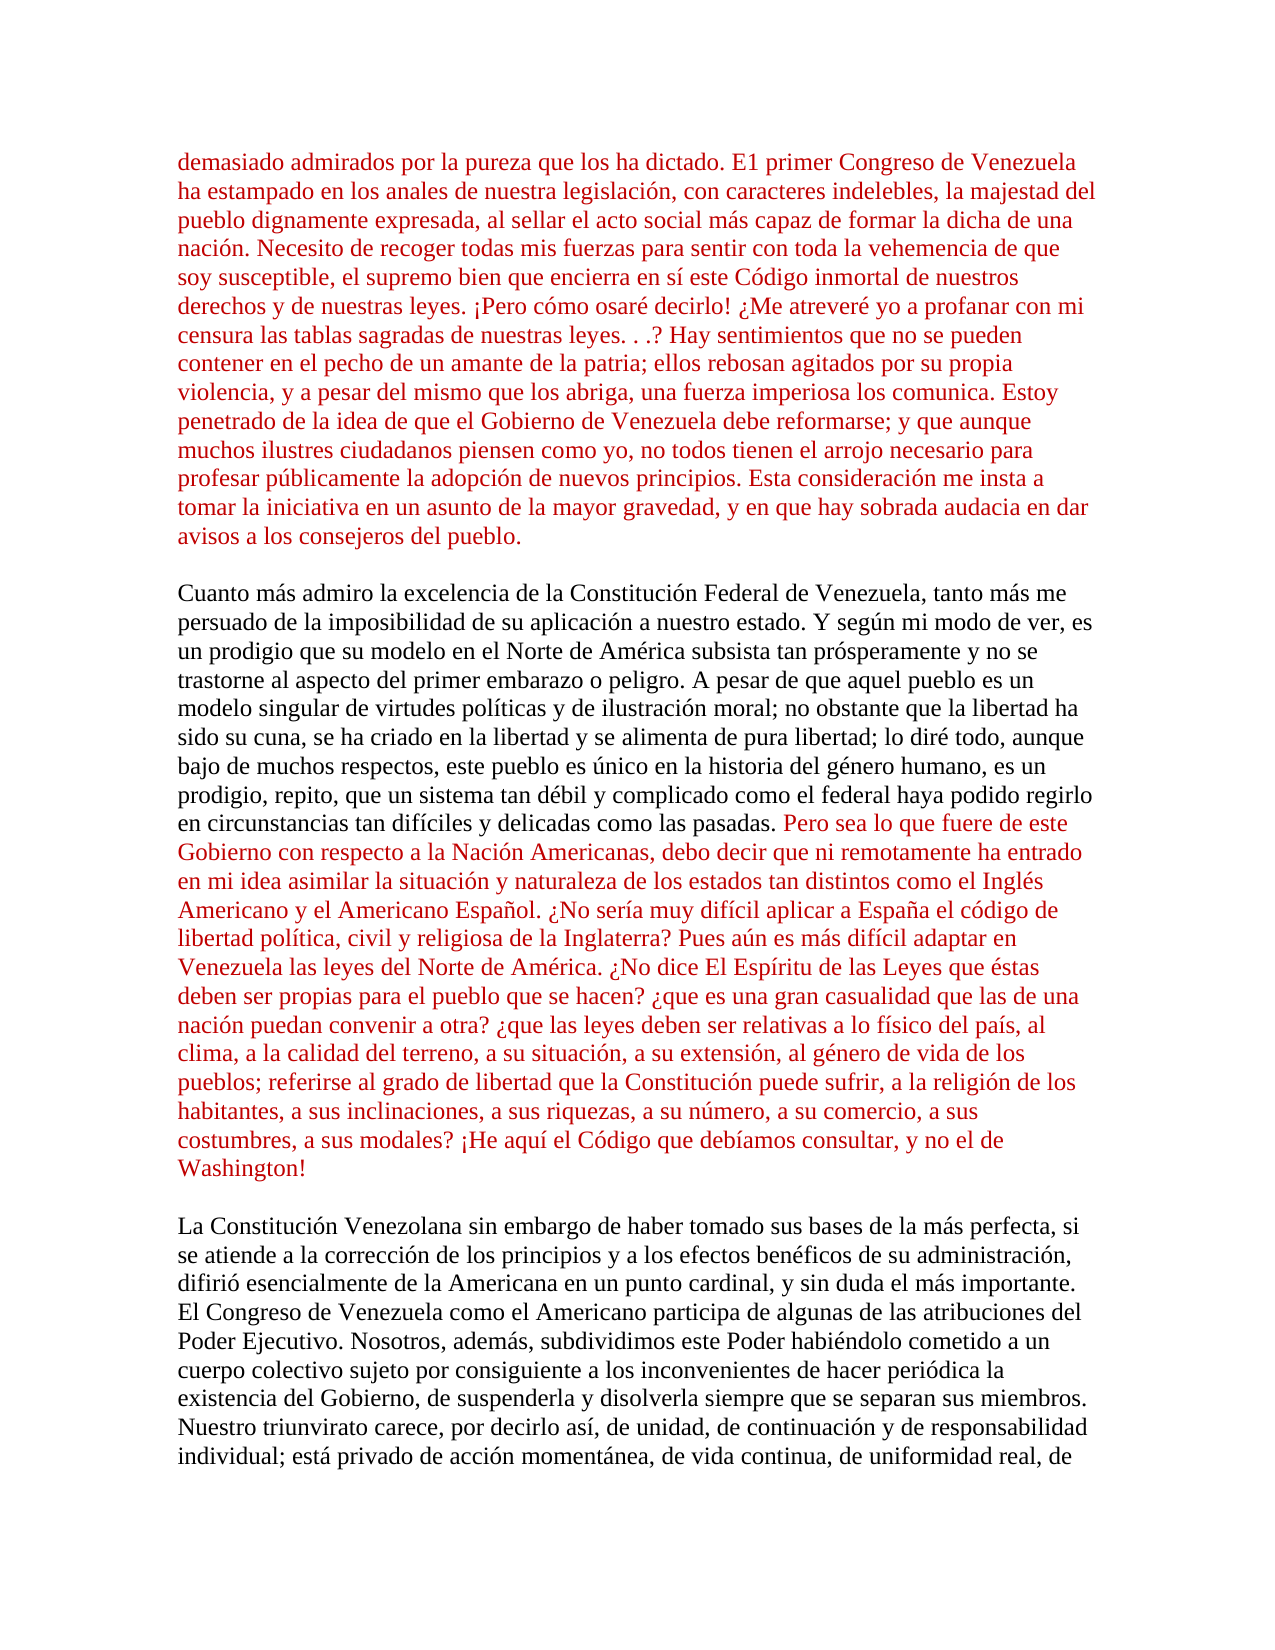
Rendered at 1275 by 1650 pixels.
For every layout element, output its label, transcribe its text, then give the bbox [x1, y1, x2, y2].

text ha estampado en los anales de nuestra legislación, con caracteres indelebles, la majestad del pueblo dignamente expresada, al sellar el acto social más capaz de formar la dicha de una nación. Necesito de recoger todas mis fuerzas para sentir con toda la vehemencia de que [177, 176, 1100, 262]
text demasiado admirados por la pureza que los ha dictado. E1 primer Congreso de Venezuela [177, 147, 1106, 176]
text soy susceptible, el supremo bien que encierra en sí este Código inmortal de nuestros derechos y de nuestras leyes. ¡Pero cómo osaré decirlo! ¿Me atreveré yo a profanar con mi censura las tablas sagradas de nuestras leyes. . .? Hay sentimientos que no se pueden contener en el pecho de un amante de la patria; ellos rebosan agitados por su propia violencia, y a pesar del mismo que los abriga, una fuerza imperiosa los comunica. Estoy penetrado de la idea de que el Gobierno de Venezuela debe reformarse; y que aunque muchos ilustres ciudadanos piensen como yo, no todos tienen el arrojo necesario para profesar públicamente la adopción de nuevos principios. Esta consideración me insta a tomar la iniciativa en un asunto de la mayor gravedad, y en que hay sobrada audacia en dar avisos a los consejeros del pueblo. [177, 262, 1092, 550]
text La Constitución Venezolana sin embargo de haber tomado sus bases de la más perfecta, si se atiende a la corrección de los principios y a los efectos benéficos de su administración, difirió esencialmente de la Americana en un punto cardinal, y sin duda el más importante. El Congreso de Venezuela como el Americano participa de algunas de las atribuciones del Poder Ejecutivo. Nosotros, además, subdividimos este Poder habiéndolo cometido a un cuerpo colectivo sujeto por consiguiente a los inconvenientes de hacer periódica la existencia del Gobierno, de suspenderla y disolverla siempre que se separan sus miembros. Nuestro triunvirato carece, por decirlo así, de unidad, de continuación y de responsabilidad individual; está privado de acción momentánea, de vida continua, de uniformidad real, de [177, 1211, 1092, 1470]
text Cuanto más admiro la excelencia de la Constitución Federal de Venezuela, tanto más me persuado de la imposibilidad de su aplicación a nuestro estado. Y según mi modo de ver, es un prodigio que su modelo en el Norte de América subsista tan prósperamente y no se trastorne al aspecto del primer embarazo o peligro. A pesar de que aquel pueblo es un modelo singular de virtudes políticas y de ilustración moral; no obstante que la libertad ha sido su cuna, se ha criado en la libertad y se alimenta de pura libertad; lo diré todo, aunque bajo de muchos respectos, este pueblo es único en la historia del género humano, es un prodigio, repito, que un sistema tan débil y complicado como el federal haya podido regirlo en circunstancias tan difíciles y delicadas como las pasadas. Pero sea lo que fuere de este Gobierno con respecto a la Nación Americanas, debo decir que ni remotamente ha entrado en mi idea asimilar la situación y naturaleza de los estados tan distintos como el Inglés Americano y el Americano Español. ¿No sería muy difícil aplicar a España el código de libertad política, civil y religiosa de la Inglaterra? Pues aún es más difícil adaptar en Venezuela las leyes del Norte de América. ¿No dice El Espíritu de las Leyes que éstas deben ser propias para el pueblo que se hacen? ¿que es una gran casualidad que las de una nación puedan convenir a otra? ¿que las leyes deben ser relativas a lo físico del país, al clima, a la calidad del terreno, a su situación, a su extensión, al género de vida de los pueblos; referirse al grado de libertad que la Constitución puede sufrir, a la religión de los habitantes, a sus inclinaciones, a sus riquezas, a su número, a su comercio, a sus costumbres, a sus modales? ¡He aquí el Código que debíamos consultar, y no el de Washington! [177, 578, 1097, 1182]
